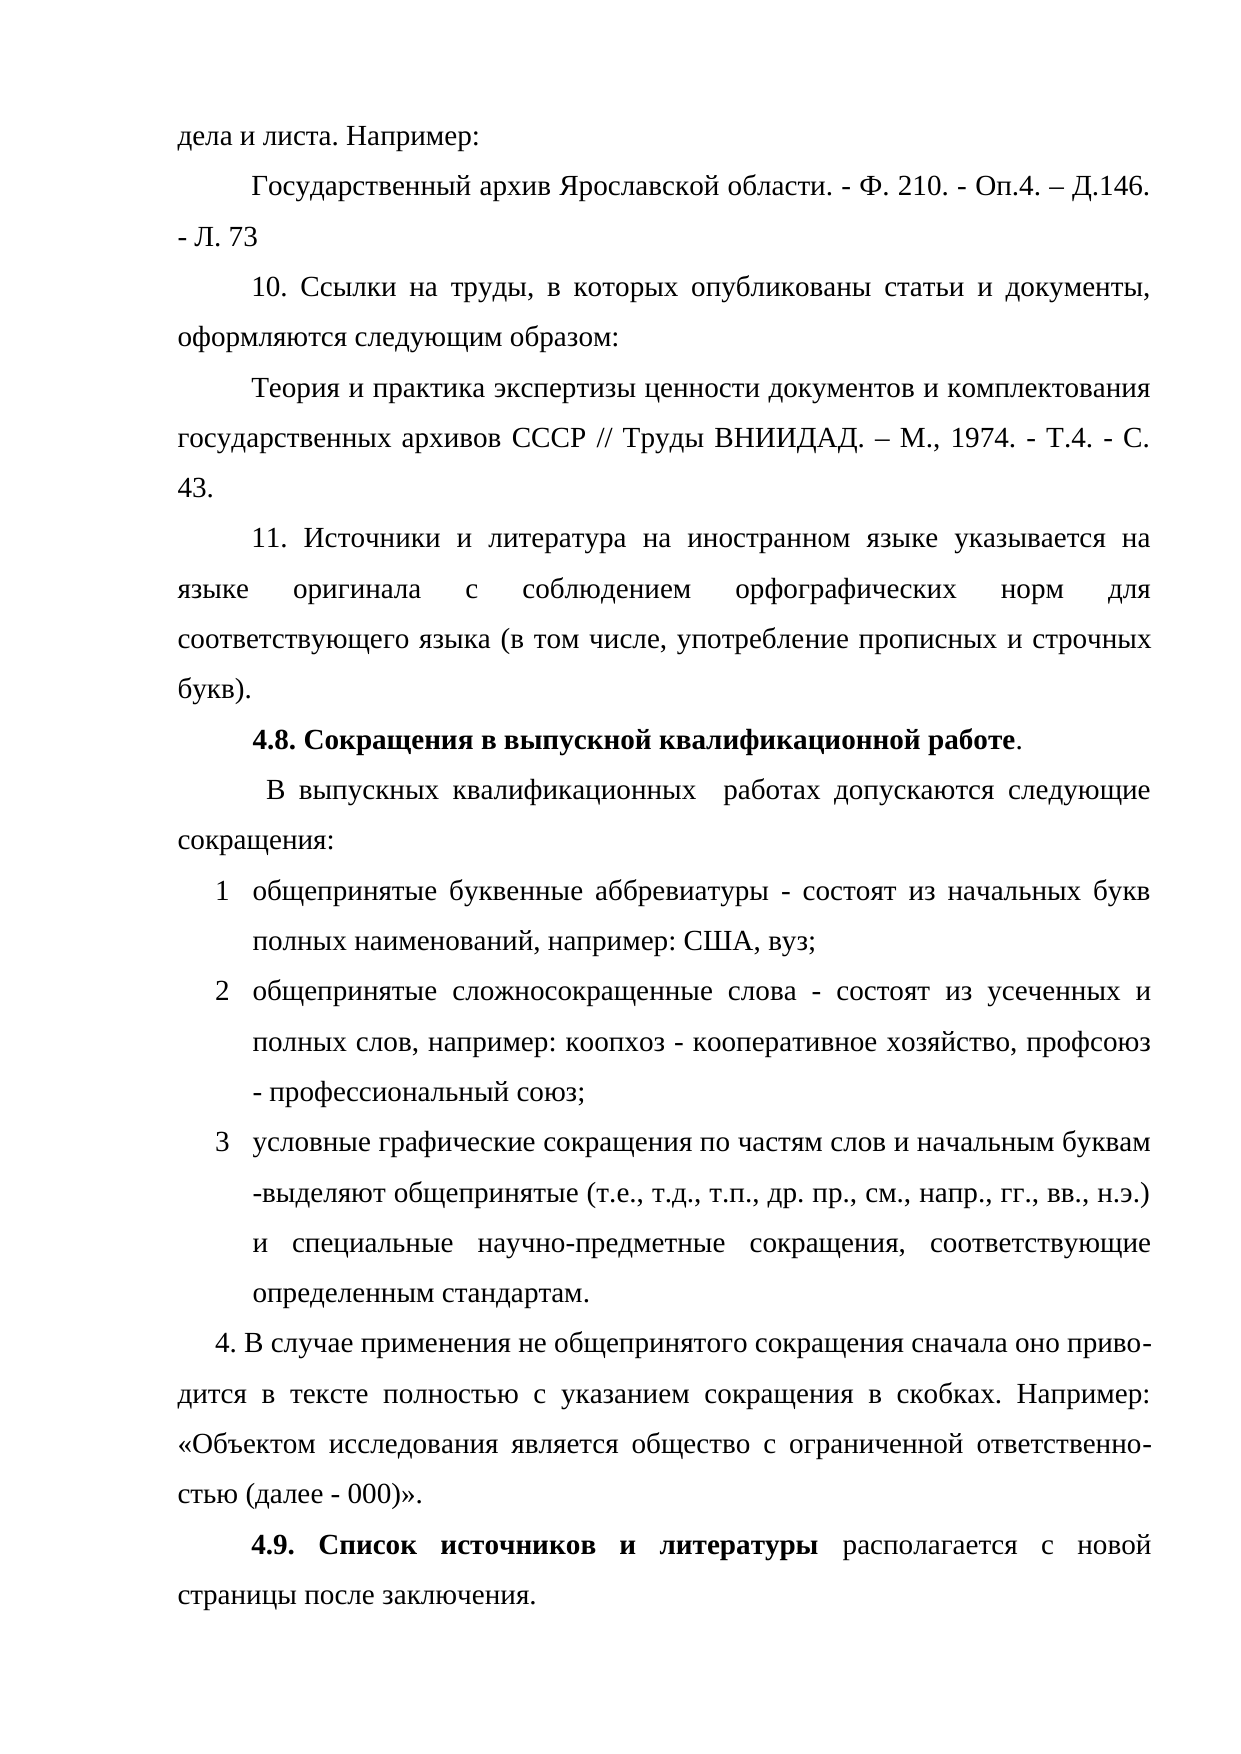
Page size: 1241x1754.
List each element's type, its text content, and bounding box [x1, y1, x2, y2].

list общепринятые буквенные аббревиатуры - состоят из начальных букв полных наименований, например: США, вуз; [215, 873, 1152, 957]
text 10. Ссылки на труды, в которых опубликованы статьи и документы, оформляются следующим образом: [177, 269, 1152, 353]
text 11. Источники и литература на иностранном языке указывается на языке оригинала с соблюдением орфографических норм для соответствующего языка (в том числе, употребление прописных и строчных букв). [177, 521, 1152, 705]
text 4.9. Список источников и литературы располагается с новой страницы после заключения. [177, 1527, 1152, 1611]
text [177, 118, 1152, 152]
text 4. В случае применения не общепринятого сокращения сначала оно приводится в тексте полностью с указанием сокращения в скобках. Например: «Объектом исследования является общество с ограниченной ответственностью (далее - 000)». [177, 1326, 1152, 1510]
list общепринятые сложносокращенные слова - состоят из усеченных и полных слов, например: коопхоз - кооперативное хозяйство, профсоюз - профессиональный союз; [215, 973, 1152, 1108]
text В выпускных квалификационных работах допускаются следующие сокращения: [177, 772, 1152, 856]
text 4.8. Сокращения в выпускной квалификационной работе. [177, 722, 1152, 755]
list условные графические сокращения по частям слов и начальным буквам -выделяют общепринятые (т.е., т.д., т.п., др. пр., см., напр., гг., вв., н.э.) и специальные научно-предметные сокращения, соответствующие определенным стандартам. [215, 1124, 1152, 1309]
text Государственный архив Ярославской области. - Ф. 210. - Оп.4. – Д.146. - Л. 73 [177, 168, 1152, 252]
text Теория и практика экспертизы ценности документов и комплектования государственных архивов СССР // Труды ВНИИДАД. – М., 1974. - Т.4. - С. 43. [177, 370, 1152, 504]
